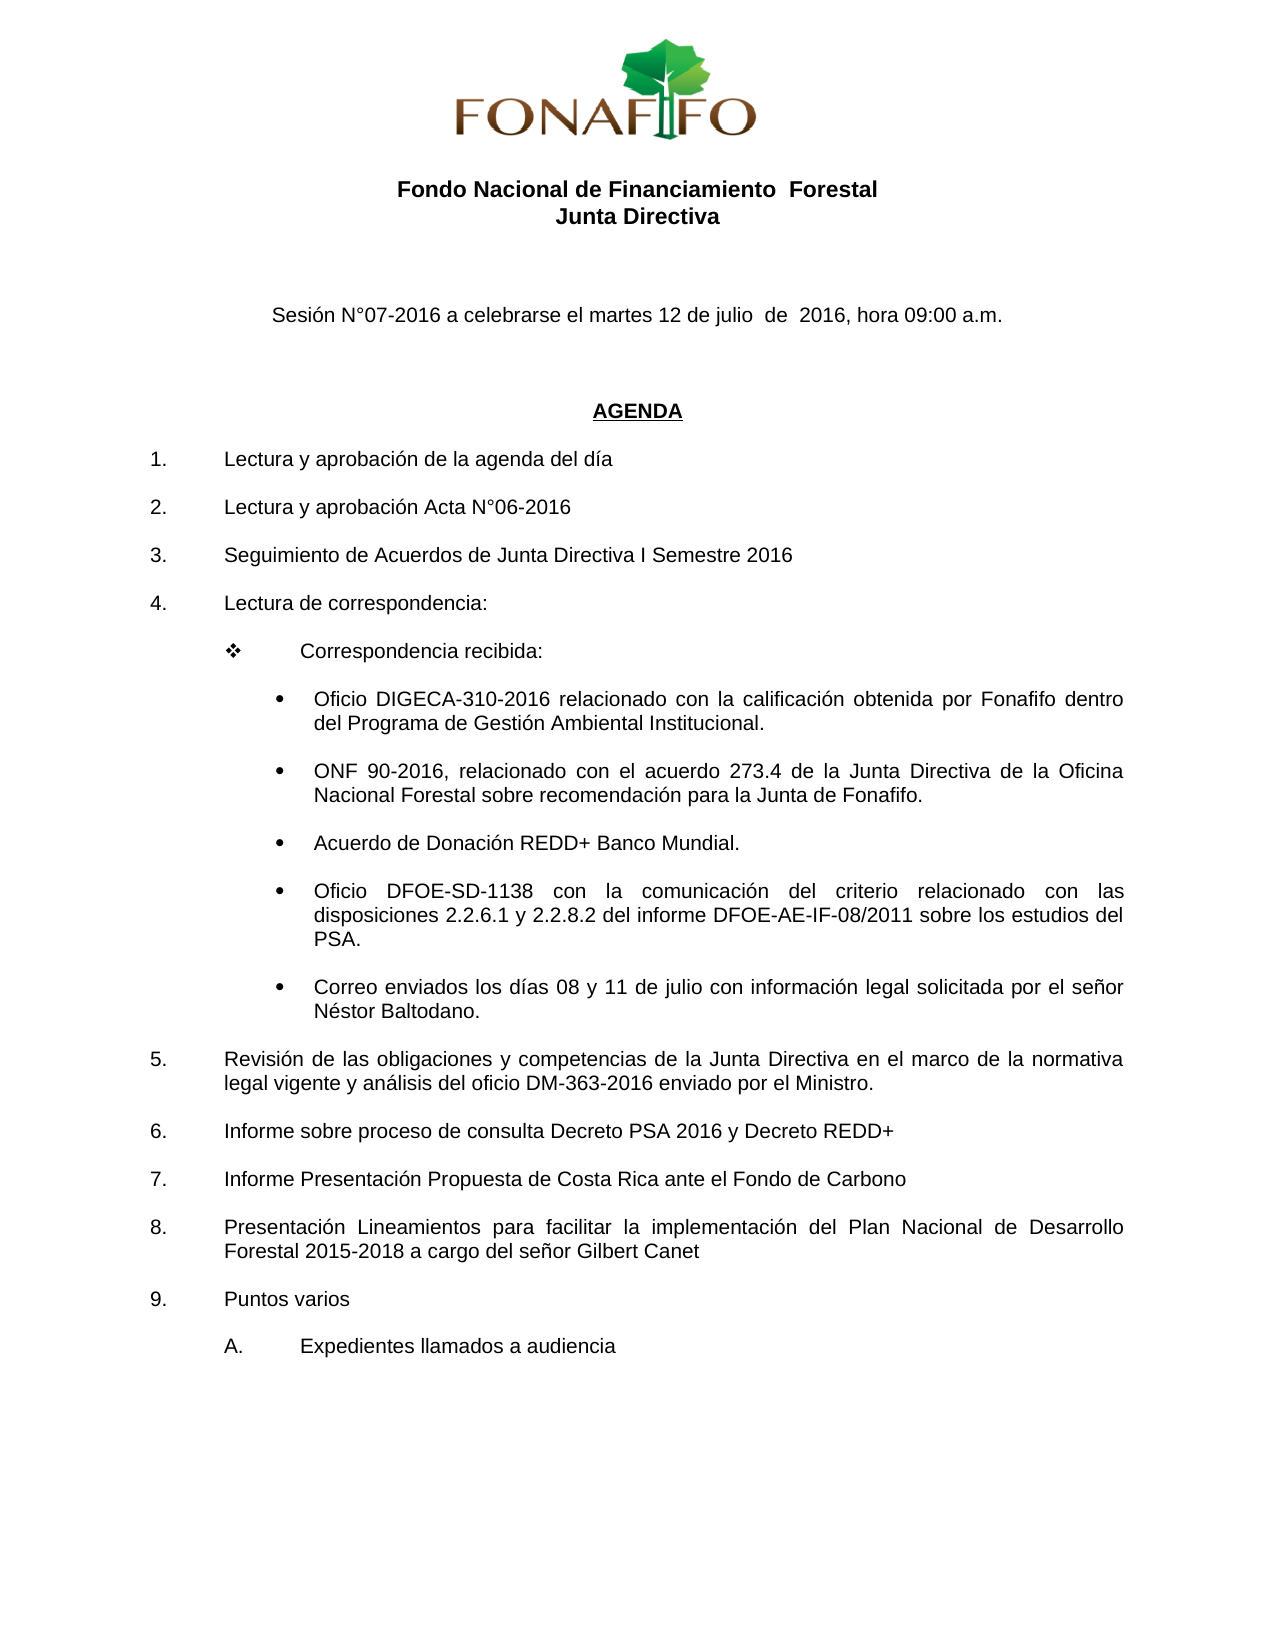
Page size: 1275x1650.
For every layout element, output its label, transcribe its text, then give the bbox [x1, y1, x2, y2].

list Expedientes llamados a audiencia [224, 1334, 1125, 1358]
list Acuerdo de Donación REDD+ Banco Mundial. [276, 831, 1125, 855]
subtitle Junta Directiva [150, 203, 1125, 229]
list Oficio DFOE-SD-1138 con la comunicación del criterio relacionado con las disposiciones 2.2.6.1 y 2.2.8.2 del informe DFOE-AE-IF-08/2011 sobre los estudios del PSA. [276, 879, 1125, 951]
list Correo enviados los días 08 y 11 de julio con información legal solicitada por el señor Néstor Baltodano. [276, 975, 1125, 1023]
list Informe sobre proceso de consulta Decreto PSA 2016 y Decreto REDD+ [150, 1119, 1125, 1143]
picture [442, 29, 763, 150]
text Fondo Nacional de Financiamiento Forestal [150, 176, 1125, 203]
list Lectura de correspondencia: [150, 591, 1125, 615]
subtitle AGENDA [150, 399, 1125, 423]
list Puntos varios [150, 1286, 1125, 1310]
list Seguimiento de Acuerdos de Junta Directiva I Semestre 2016 [150, 543, 1125, 567]
list Lectura y aprobación Acta N°06-2016 [150, 495, 1125, 519]
list Informe Presentación Propuesta de Costa Rica ante el Fondo de Carbono [150, 1167, 1125, 1191]
list Correspondencia recibida: [224, 639, 1125, 663]
list Revisión de las obligaciones y competencias de la Junta Directiva en el marco de la normativa legal vigente y análisis del oficio DM-363-2016 enviado por el Ministro. [150, 1047, 1125, 1095]
list Presentación Lineamientos para facilitar la implementación del Plan Nacional de Desarrollo Forestal 2015-2018 a cargo del señor Gilbert Canet [150, 1214, 1125, 1262]
list ONF 90-2016, relacionado con el acuerdo 273.4 de la Junta Directiva de la Oficina Nacional Forestal sobre recomendación para la Junta de Fonafifo. [276, 759, 1125, 807]
list Oficio DIGECA-310-2016 relacionado con la calificación obtenida por Fonafifo dentro del Programa de Gestión Ambiental Institucional. [276, 687, 1125, 735]
list Lectura y aprobación de la agenda del día [150, 447, 1125, 471]
subtitle Sesión N°07-2016 a celebrarse el martes 12 de julio de 2016, hora 09:00 a.m. [150, 303, 1125, 327]
